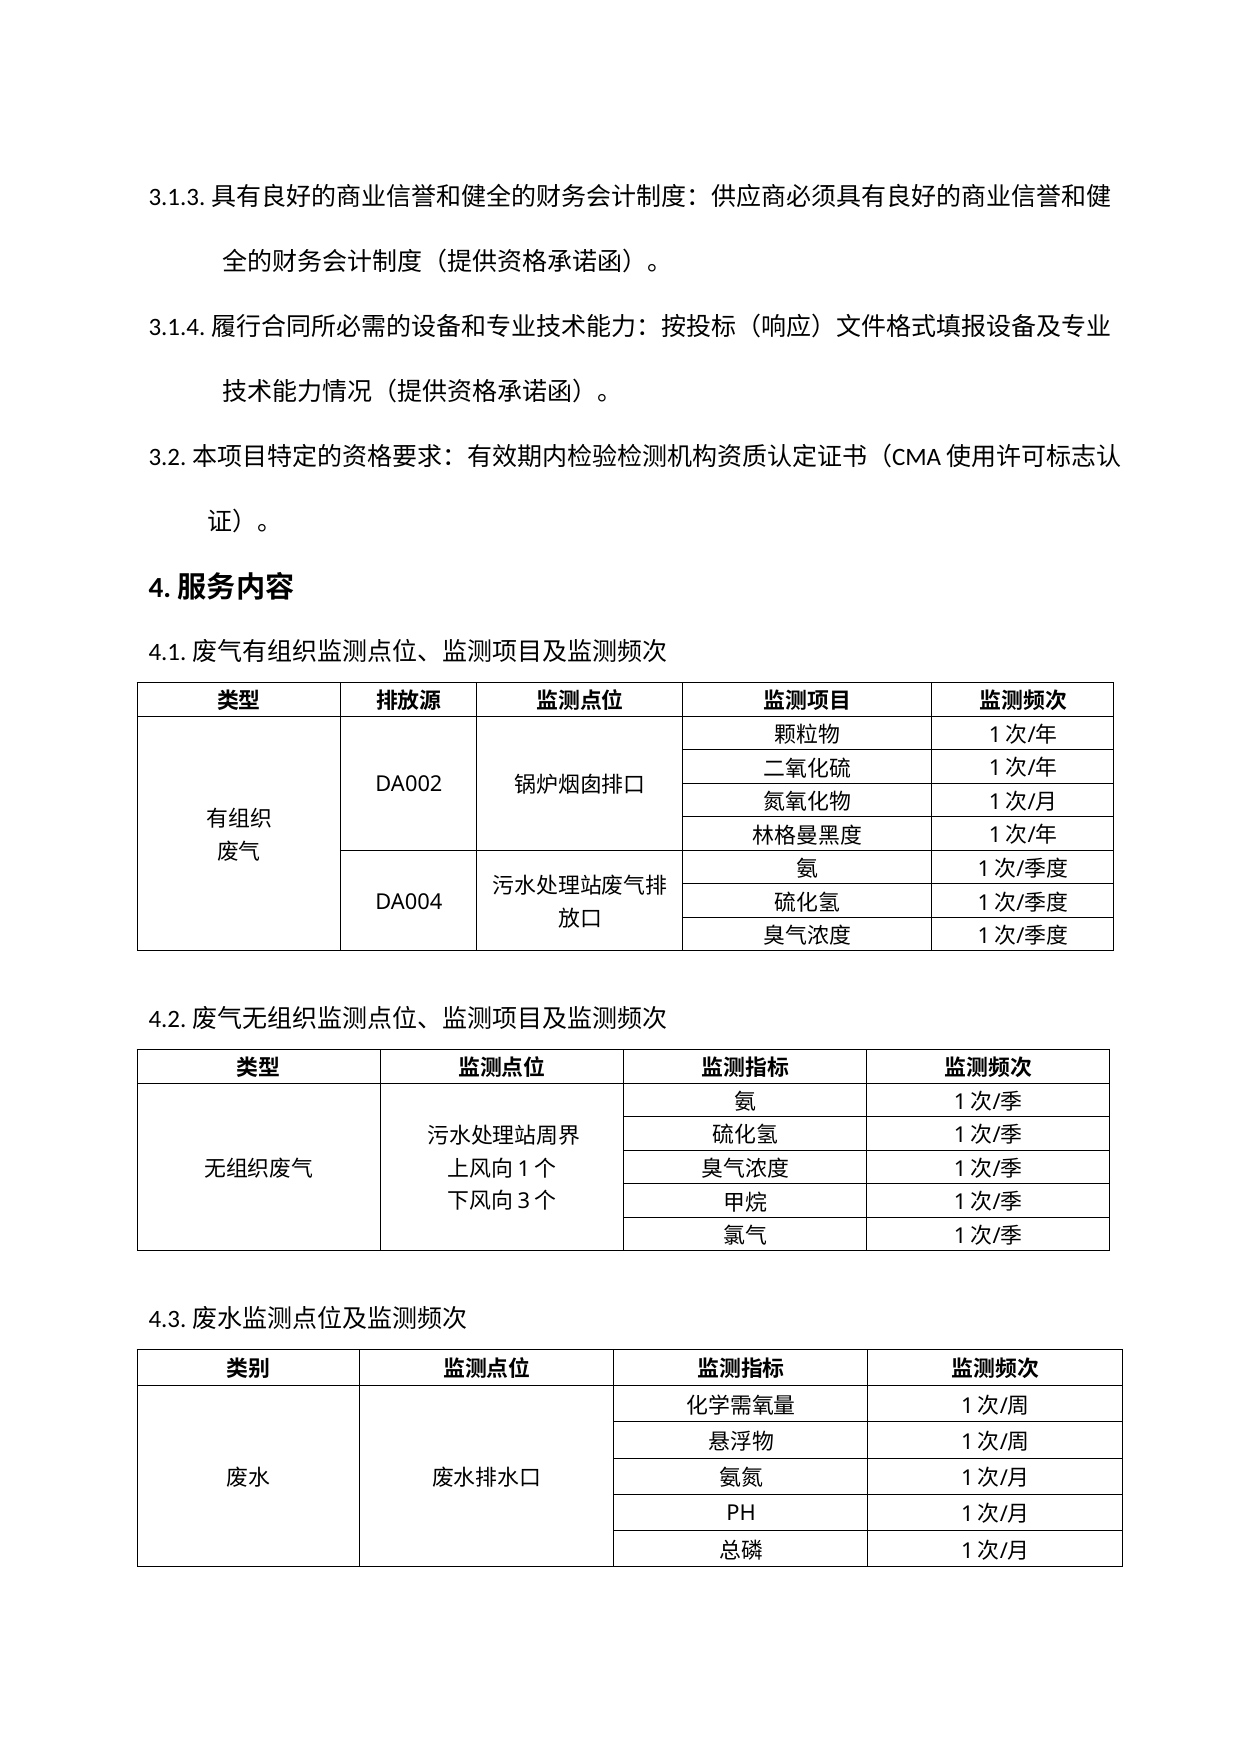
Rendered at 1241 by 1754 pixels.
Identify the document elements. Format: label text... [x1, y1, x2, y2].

table_cell 污水处理站废气排放口 [477, 851, 682, 950]
table_cell 有组织 废气 [138, 717, 340, 950]
table_cell 总磷 [614, 1531, 867, 1566]
table_cell 1次/周 [868, 1386, 1122, 1421]
table_cell 废水排水口 [360, 1386, 613, 1566]
table_cell 化学需氧量 [614, 1386, 867, 1421]
list 履行合同所必需的设备和专业技术能力：按投标（响应）文件格式填报设备及专业技术能力情况（提供资格承诺函）。 [148, 292, 1121, 422]
table_cell 锅炉烟囱排口 [477, 717, 682, 850]
table_header 监测项目 [683, 683, 931, 716]
table_cell 硫化氢 [683, 884, 931, 917]
table_header 监测频次 [867, 1050, 1109, 1082]
table_cell 1次/月 [868, 1495, 1122, 1530]
table_header 类型 [138, 683, 340, 716]
list 废气有组织监测点位、监测项目及监测频次 [148, 617, 1121, 682]
table_cell 硫化氢 [624, 1117, 866, 1149]
table_cell 1次/季 [867, 1218, 1109, 1250]
table_cell 氨 [624, 1084, 866, 1116]
table_cell 1次/季 [867, 1151, 1109, 1183]
table_cell 1次/季 [867, 1117, 1109, 1149]
table_cell PH [614, 1495, 867, 1530]
table_header 监测指标 [614, 1350, 867, 1385]
table_cell DA004 [341, 851, 476, 950]
table_cell 1次/季 [867, 1184, 1109, 1217]
table_cell 1次/月 [868, 1459, 1122, 1494]
table_cell 无组织废气 [138, 1084, 380, 1250]
table_header 监测频次 [868, 1350, 1122, 1385]
list 本项目特定的资格要求：有效期内检验检测机构资质认定证书（CMA使用许可标志认证）。 [148, 422, 1121, 552]
table_header 监测频次 [932, 683, 1113, 716]
table_cell 氯气 [624, 1218, 866, 1250]
table_cell 1次/月 [932, 784, 1113, 816]
table_header 排放源 [341, 683, 476, 716]
table_cell 1次/季度 [932, 918, 1113, 950]
table_cell 甲烷 [624, 1184, 866, 1217]
table_cell 1次/季 [867, 1084, 1109, 1116]
table_cell 臭气浓度 [683, 918, 931, 950]
table_cell 1次/季度 [932, 884, 1113, 917]
table_cell DA002 [341, 717, 476, 850]
table_cell 氨 [683, 851, 931, 883]
table_cell 悬浮物 [614, 1422, 867, 1457]
table_cell 污水处理站周界 上风向1个 下风向3个 [381, 1084, 623, 1250]
table_cell 1次/年 [932, 817, 1113, 850]
table_cell 林格曼黑度 [683, 817, 931, 850]
list 废水监测点位及监测频次 [148, 1284, 1121, 1349]
table_header 监测点位 [381, 1050, 623, 1082]
table_cell 废水 [138, 1386, 359, 1566]
table_header 类型 [138, 1050, 380, 1082]
table_cell 1次/季度 [932, 851, 1113, 883]
table_cell 1次/周 [868, 1422, 1122, 1457]
list 服务内容 [148, 552, 1121, 617]
table_header 监测指标 [624, 1050, 866, 1082]
table_header 监测点位 [360, 1350, 613, 1385]
table_header 类别 [138, 1350, 359, 1385]
table_header 监测点位 [477, 683, 682, 716]
table_cell 1次/年 [932, 717, 1113, 749]
list 废气无组织监测点位、监测项目及监测频次 [148, 984, 1121, 1049]
table_cell 臭气浓度 [624, 1151, 866, 1183]
table_cell 氮氧化物 [683, 784, 931, 816]
table_cell 1次/年 [932, 750, 1113, 783]
table_cell 二氧化硫 [683, 750, 931, 783]
table_cell 1次/月 [868, 1531, 1122, 1566]
table_cell 颗粒物 [683, 717, 931, 749]
list 具有良好的商业信誉和健全的财务会计制度：供应商必须具有良好的商业信誉和健全的财务会计制度（提供资格承诺函）。 [148, 162, 1121, 292]
table_cell 氨氮 [614, 1459, 867, 1494]
